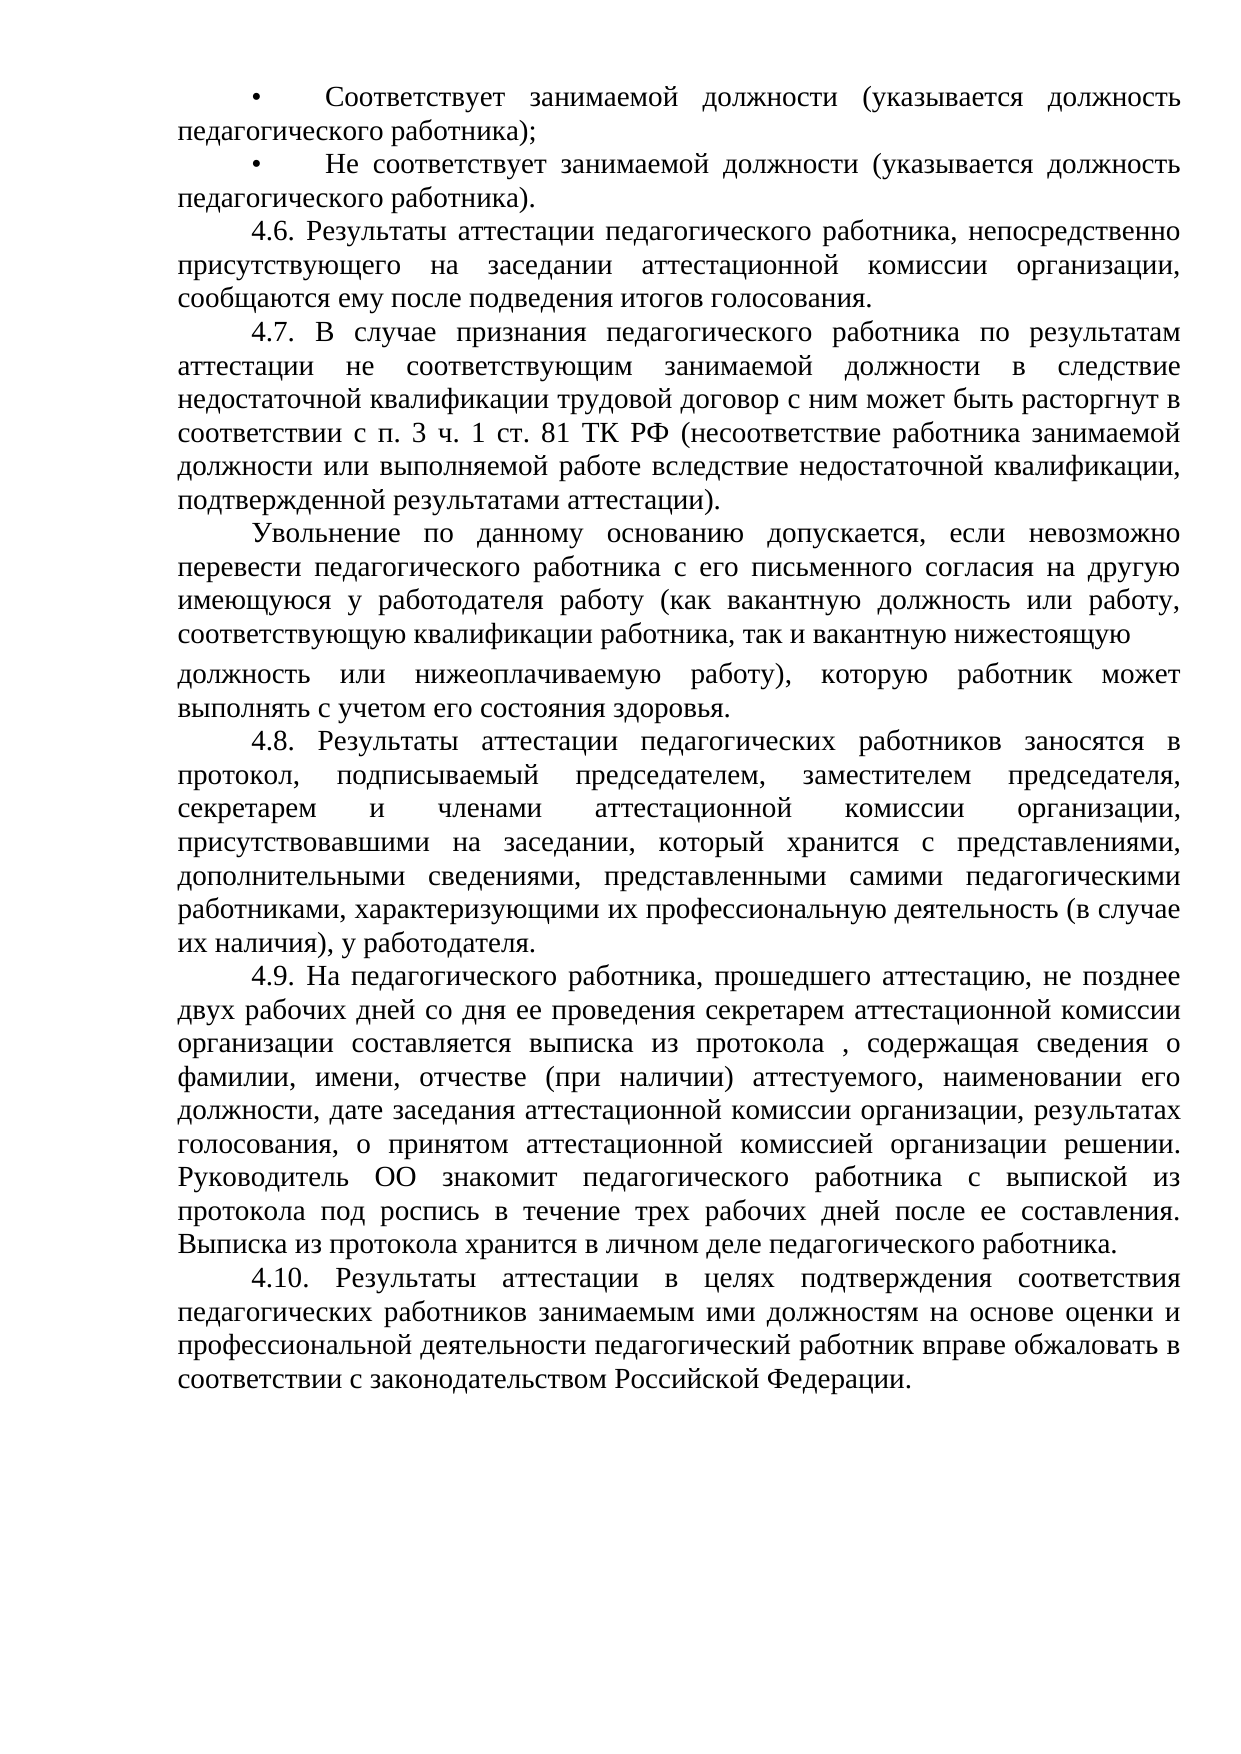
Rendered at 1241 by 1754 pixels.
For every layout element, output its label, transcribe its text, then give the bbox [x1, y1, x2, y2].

list Результаты аттестации в целях подтверждения соответствия педагогических работников занимаемым ими должностям на основе оценки и профессиональной деятельности педагогический работник вправе обжаловать в соответствии с законодательством Российской Федерации. [177, 1260, 1181, 1394]
list На педагогического работника, прошедшего аттестацию, не позднее двух рабочих дней со дня ее проведения секретарем аттестационной комиссии организации составляется выписка из протокола , содержащая сведения о фамилии, имени, отчестве (при наличии) аттестуемого, наименовании его должности, дате заседания аттестационной комиссии организации, результатах голосования, о принятом аттестационной комиссией организации решении. Руководитель ОО знакомит педагогического работника с выпиской из протокола под роспись в течение трех рабочих дней после ее составления. Выписка из протокола хранится в личном деле педагогического работника. [177, 958, 1182, 1260]
list В случае признания педагогического работника по результатам аттестации не соответствующим занимаемой должности в следствие недостаточной квалификации трудовой договор с ним может быть расторгнут в соответствии с п. 3 ч. 1 ст. 81 ТК РФ (несоответствие работника занимаемой должности или выполняемой работе вследствие недостаточной квалификации, подтвержденной результатами аттестации). [177, 314, 1181, 515]
text Увольнение по данному основанию допускается, если невозможно перевести педагогического работника с его письменного согласия на другую имеющуюся у работодателя работу (как вакантную должность или работу, соответствующую квалификации работника, так и вакантную нижестоящую [177, 515, 1181, 649]
list Соответствует занимаемой должности (указывается должность педагогического работника); [177, 79, 1181, 146]
list Результаты аттестации педагогического работника, непосредственно присутствующего на заседании аттестационной комиссии организации, сообщаются ему после подведения итогов голосования. [177, 213, 1181, 314]
text должность или нижеоплачиваемую работу), которую работник может выполнять с учетом его состояния здоровья. [177, 656, 1181, 723]
list Не соответствует занимаемой должности (указывается должность педагогического работника). [177, 146, 1181, 213]
list Результаты аттестации педагогических работников заносятся в протокол, подписываемый председателем, заместителем председателя, секретарем и членами аттестационной комиссии организации, присутствовавшими на заседании, который хранится с представлениями, дополнительными сведениями, представленными самими педагогическими работниками, характеризующими их профессиональную деятельность (в случае их наличия), у работодателя. [177, 723, 1182, 958]
